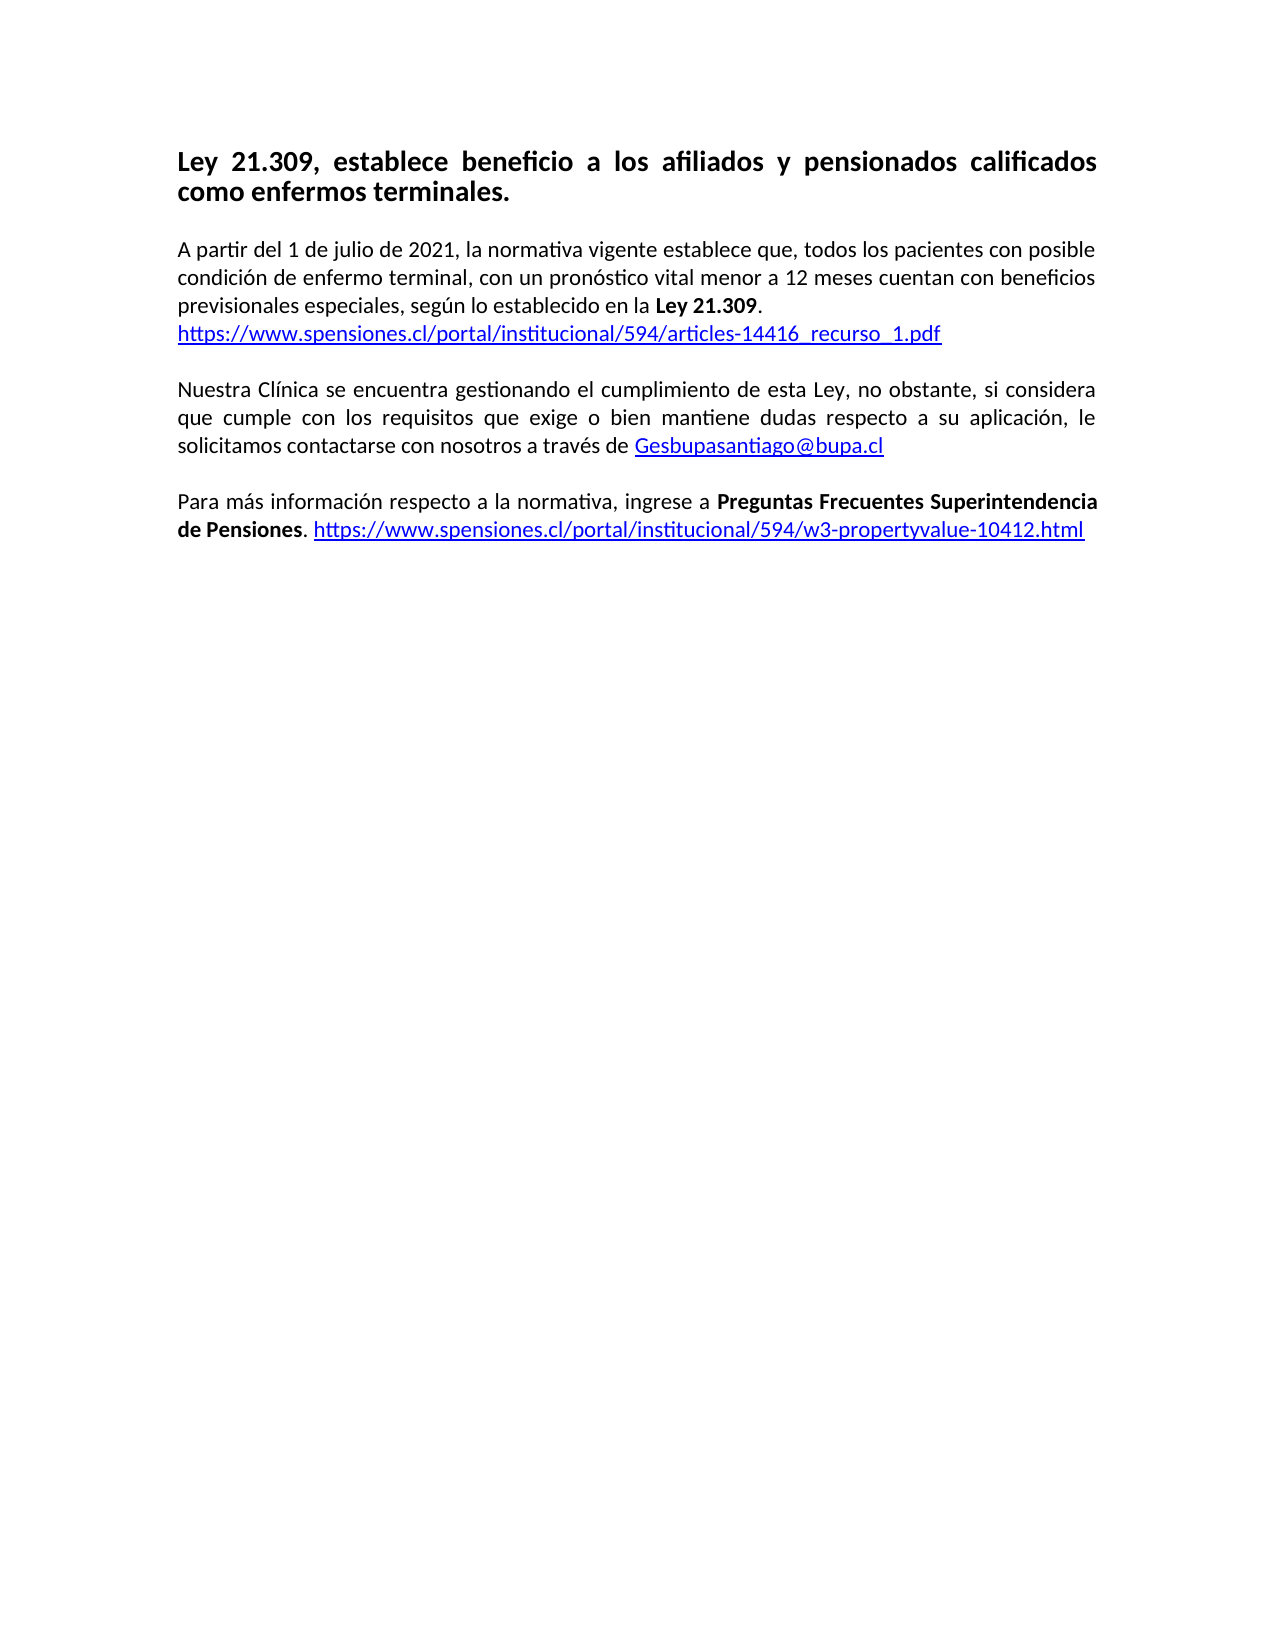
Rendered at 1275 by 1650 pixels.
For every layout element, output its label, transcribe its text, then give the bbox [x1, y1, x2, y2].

text Nuestra Clínica se encuentra gestionando el cumplimiento de esta Ley, no obstante, si considera que cumple con los requisitos que exige o bien mantiene dudas respecto a su aplicación, le solicitamos contactarse con nosotros a través de Gesbupasantiago@bupa.cl [177, 375, 1098, 459]
text A partir del 1 de julio de 2021, la normativa vigente establece que, todos los pacientes con posible condición de enfermo terminal, con un pronóstico vital menor a 12 meses cuentan con beneficios previsionales especiales, según lo establecido en la Ley 21.309. [177, 235, 1098, 319]
text Ley 21.309, establece beneficio a los afiliados y pensionados calificados como enfermos terminales. [177, 148, 1098, 207]
text https://www.spensiones.cl/portal/institucional/594/articles-14416_recurso_1.pdf [177, 319, 1098, 347]
text Para más información respecto a la normativa, ingrese a Preguntas Frecuentes Superintendencia de Pensiones. https://www.spensiones.cl/portal/institucional/594/w3-propertyvalue-10412.html [177, 487, 1098, 543]
